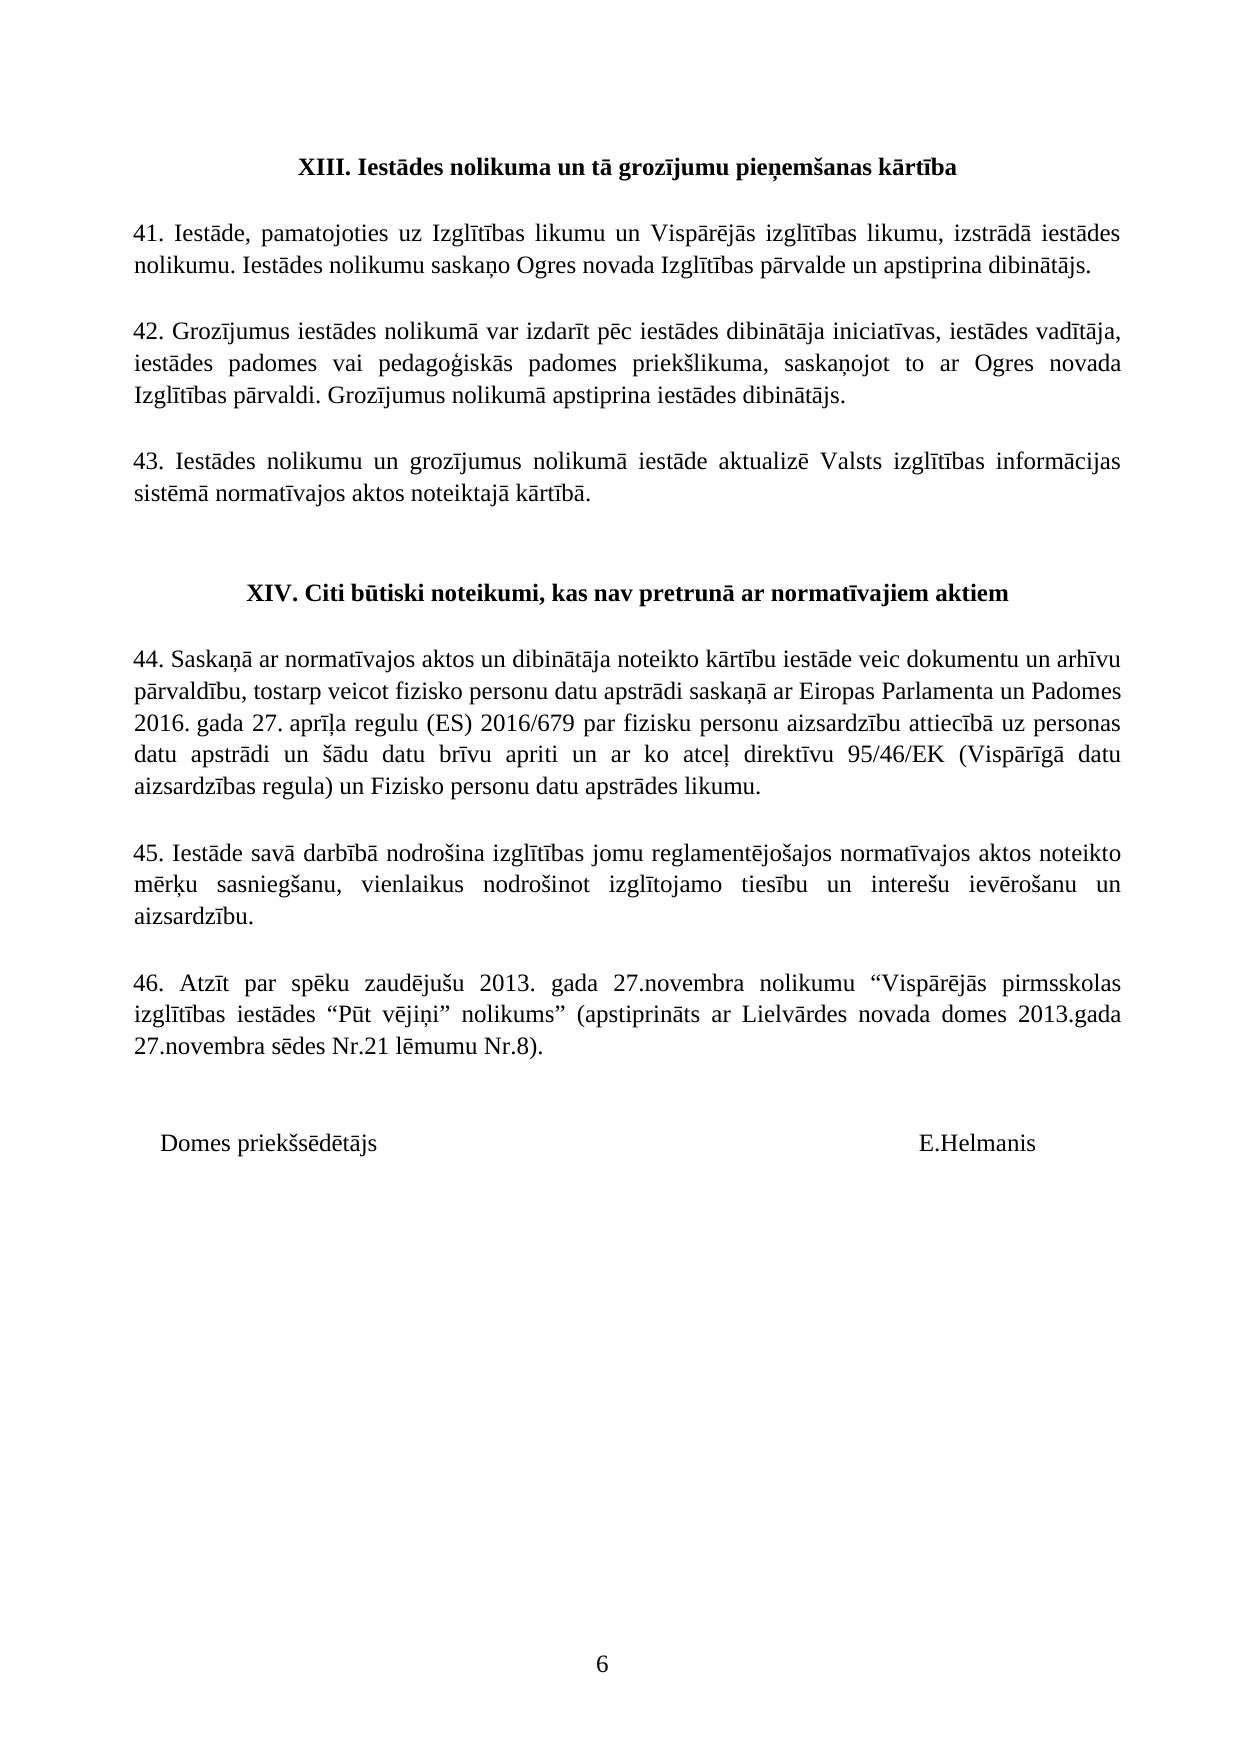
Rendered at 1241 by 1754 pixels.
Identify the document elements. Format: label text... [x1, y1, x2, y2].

text 41. Iestāde, pamatojoties uz Izglītības likumu un Vispārējās izglītības likumu, izstrādā iestādes nolikumu. Iestādes nolikumu saskaņo Ogres novada Izglītības pārvalde un apstiprina dibinātājs. [133, 218, 1122, 279]
text 44. Saskaņā ar normatīvajos aktos un dibinātāja noteikto kārtību iestāde veic dokumentu un arhīvu pārvaldību, tostarp veicot fizisko personu datu apstrādi saskaņā ar Eiropas Parlamenta un Padomes 2016. gada 27. aprīļa regulu (ES) 2016/679 par fizisku personu aizsardzību attiecībā uz personas datu apstrādi un šādu datu brīvu apriti un ar ko atceļ direktīvu 95/46/EK (Vispārīgā datu aizsardzības regula) un Fizisko personu datu apstrādes likumu. [133, 644, 1122, 800]
text Domes priekšsēdētājs E.Helmanis [133, 1128, 1129, 1157]
text 46. Atzīt par spēku zaudējušu 2013. gada 27.novembra nolikumu “Vispārējās pirmsskolas izglītības iestādes “Pūt vējiņi” nolikums” (apstiprināts ar Lielvārdes novada domes 2013.gada 27.novembra sēdes Nr.21 lēmumu Nr.8). [133, 968, 1122, 1060]
text 43. Iestādes nolikumu un grozījumus nolikumā iestāde aktualizē Valsts izglītības informācijas sistēmā normatīvajos aktos noteiktajā kārtībā. [133, 446, 1122, 507]
text 42. Grozījumus iestādes nolikumā var izdarīt pēc iestādes dibinātāja iniciatīvas, iestādes vadītāja, iestādes padomes vai pedagoģiskās padomes priekšlikuma, saskaņojot to ar Ogres novada Izglītības pārvaldi. Grozījumus nolikumā apstiprina iestādes dibinātājs. [133, 316, 1122, 409]
text 45. Iestāde savā darbībā nodrošina izglītības jomu reglamentējošajos normatīvajos aktos noteikto mērķu sasniegšanu, vienlaikus nodrošinot izglītojamo tiesību un interešu ievērošanu un aizsardzību. [133, 838, 1122, 930]
text XIV. Citi būtiski noteikumi, kas nav pretrunā ar normatīvajiem aktiem [133, 578, 1122, 606]
text XIII. Iestādes nolikuma un tā grozījumu pieņemšanas kārtība [133, 152, 1122, 181]
